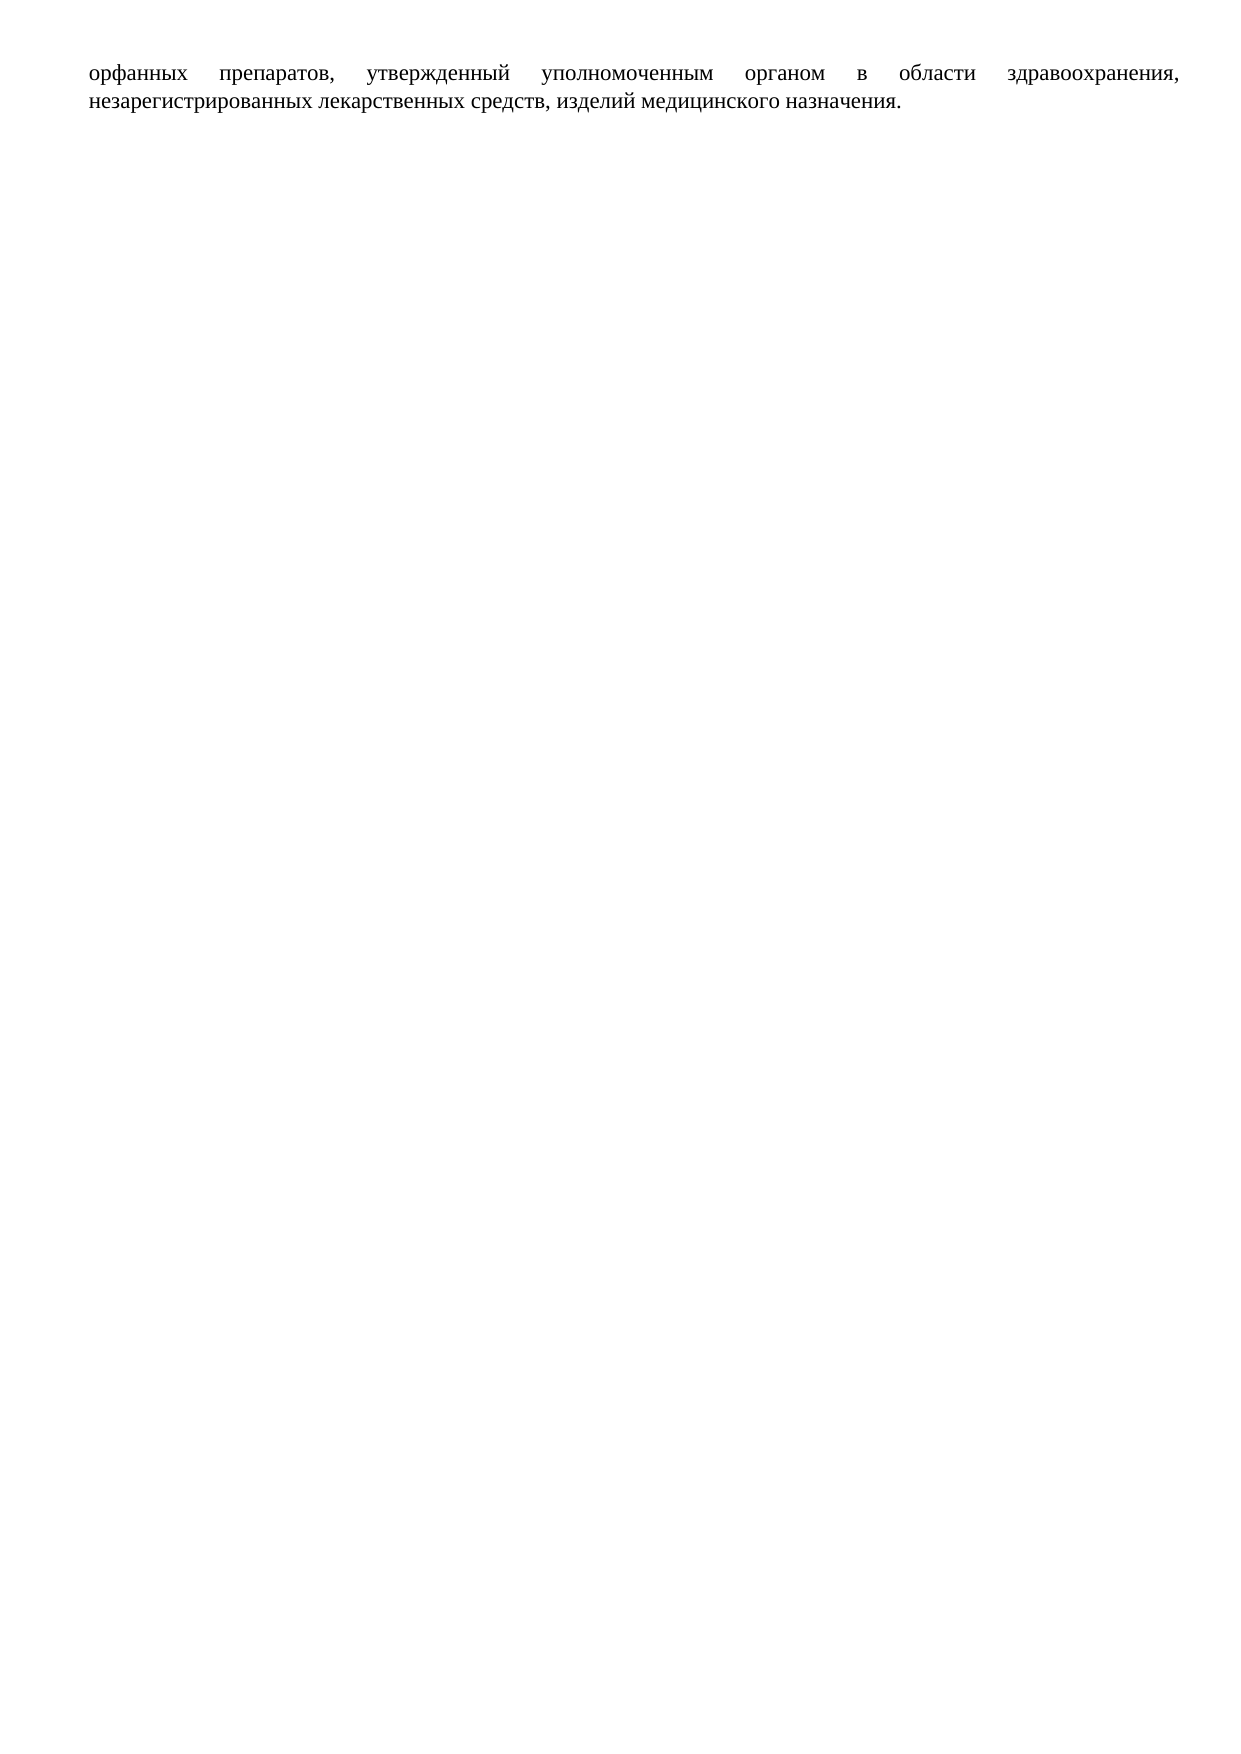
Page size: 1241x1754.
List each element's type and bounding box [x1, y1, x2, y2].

text [89, 59, 1181, 114]
